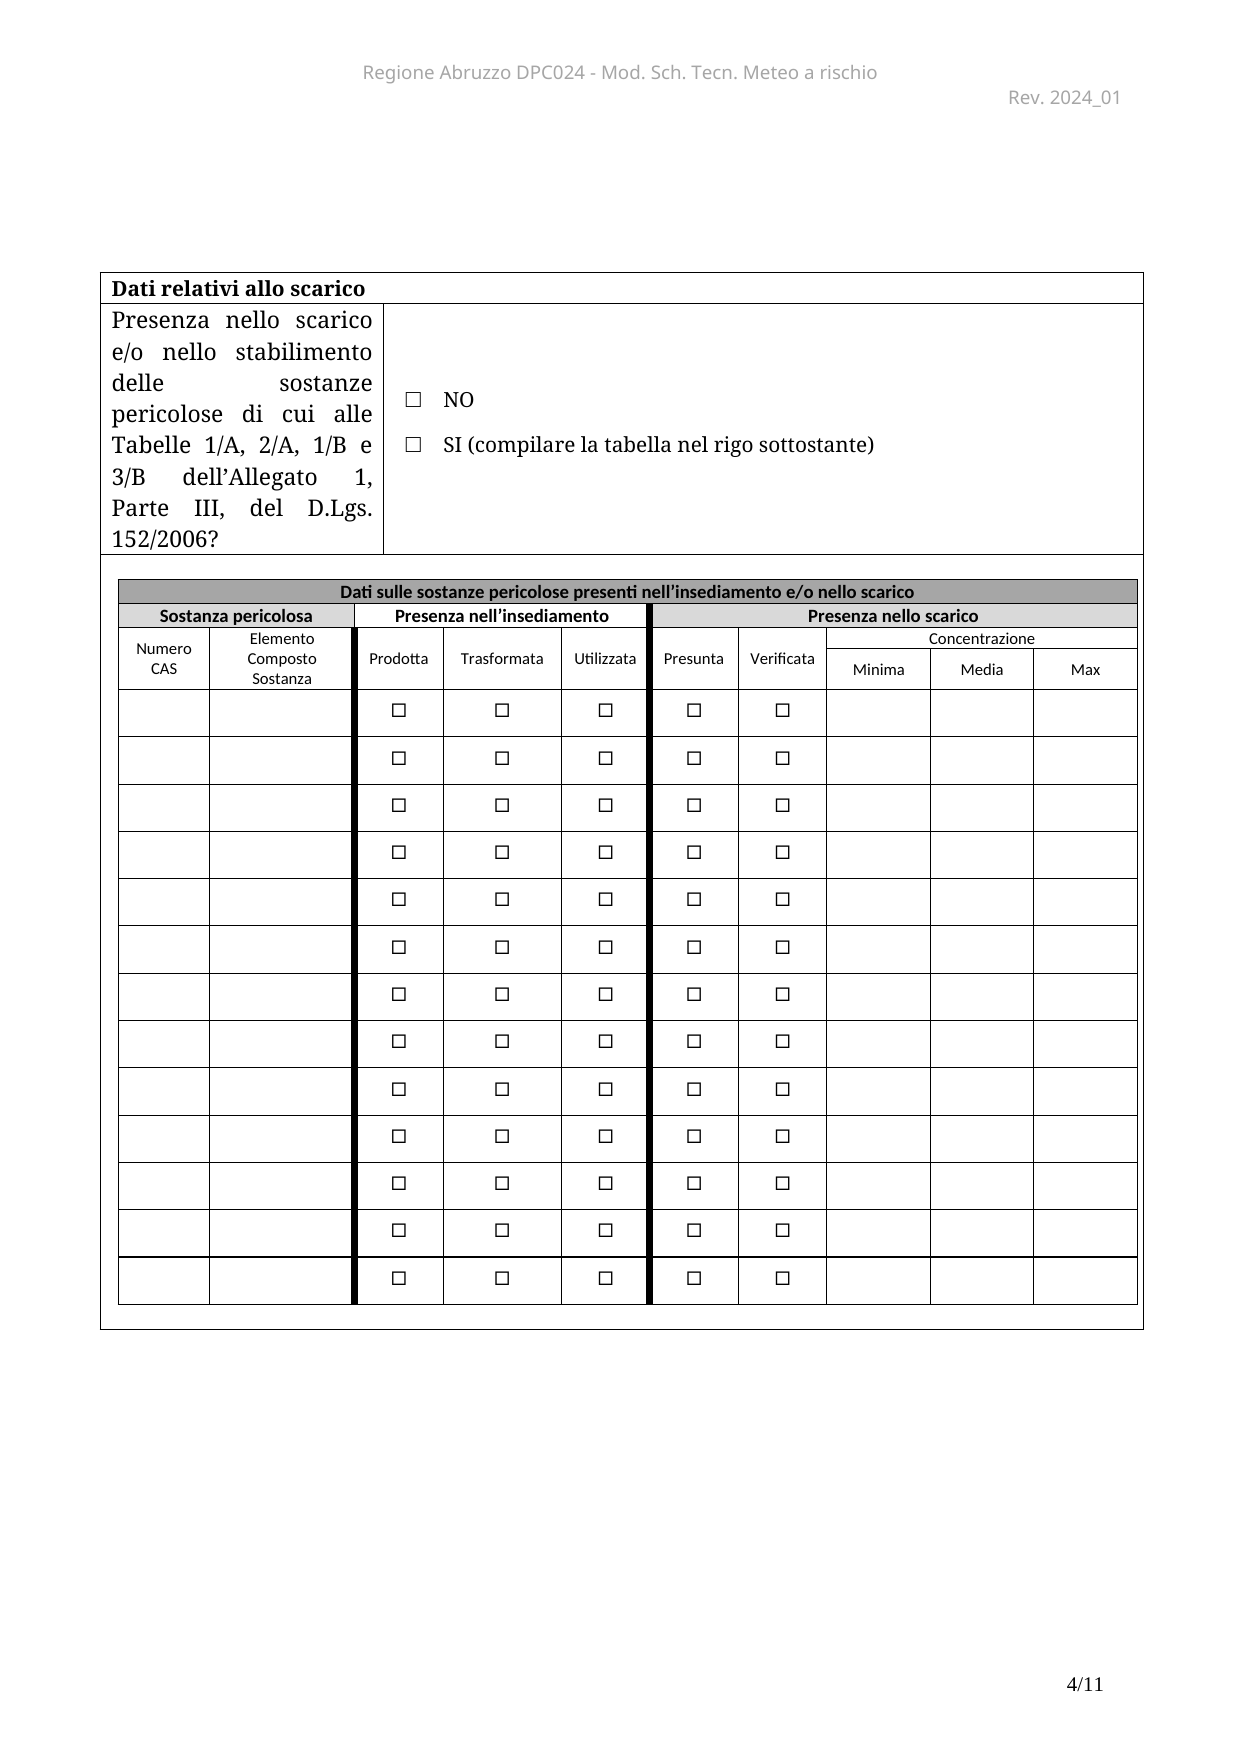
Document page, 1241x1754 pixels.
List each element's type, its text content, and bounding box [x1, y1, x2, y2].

table_cell NO SI (compilare la tabella nel rigo sottostante) [384, 304, 1143, 554]
table_header Dati relativi allo scarico [101, 273, 1143, 303]
table_cell [101, 555, 1143, 1328]
table_cell Presenza nello scarico e/o nello stabilimento delle sostanze pericolose di cui alle Tabelle 1/A, 2/A, 1/B e 3/B dell’Allegato 1, Parte III, del D.Lgs. 152/2006? [101, 304, 383, 554]
